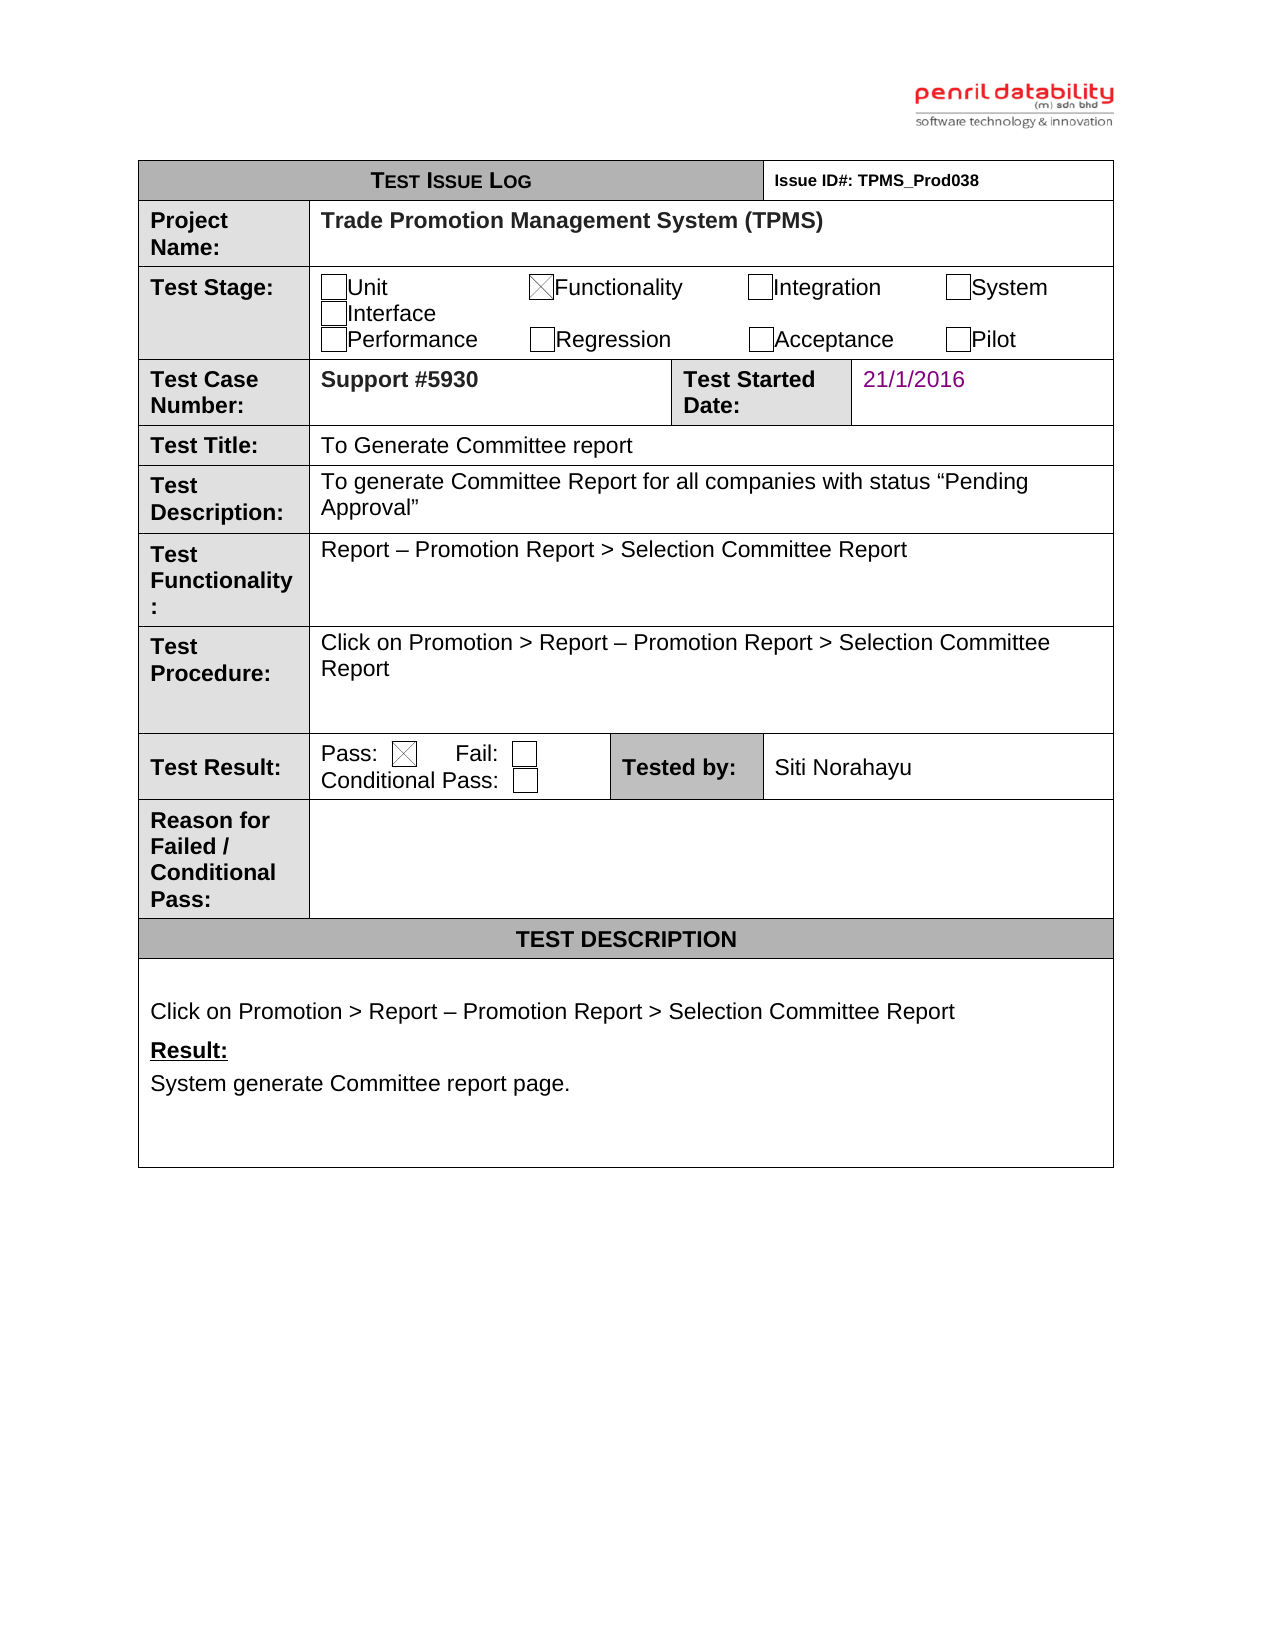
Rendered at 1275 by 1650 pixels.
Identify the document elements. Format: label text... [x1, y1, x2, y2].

table_header Test Issue Log [139, 161, 763, 200]
table_cell Pass: Fail: Conditional Pass: [310, 734, 610, 799]
table_cell Support #5930 [310, 360, 671, 425]
table_cell [310, 800, 1113, 918]
table_cell Test Result: [139, 734, 309, 799]
table_cell TEST DESCRIPTION [139, 919, 1113, 958]
table_cell Reason for Failed / Conditional Pass: [139, 800, 309, 918]
table_cell To Generate Committee report [310, 426, 1113, 465]
table_cell Test Description: [139, 466, 309, 533]
table_cell Trade Promotion Management System (TPMS) [310, 201, 1113, 266]
table_cell Test Stage: [139, 267, 309, 359]
table_cell Test Started Date: [672, 360, 851, 425]
table_cell Report – Promotion Report > Selection Committee Report [310, 534, 1113, 626]
table_cell Project Name: [139, 201, 309, 266]
table_cell To generate Committee Report for all companies with status “Pending Approval” [310, 466, 1113, 533]
table_cell Unit Functionality Integration System Interface Performance Regression Acceptance Pilot [310, 267, 1113, 359]
table_cell Siti Norahayu [764, 734, 1113, 799]
table_cell Test Title: [139, 426, 309, 465]
table_cell Tested by: [611, 734, 763, 799]
table_cell Click on Promotion > Report – Promotion Report > Selection Committee Report [310, 627, 1113, 733]
picture [903, 75, 1125, 132]
table_cell Test Procedure: [139, 627, 309, 733]
table_cell 21/1/2016 [852, 360, 1113, 425]
table_cell Test Case Number: [139, 360, 309, 425]
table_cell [139, 959, 1113, 1167]
table_header Issue ID#: TPMS_Prod038 [764, 161, 1113, 200]
table_cell Test Functionality: [139, 534, 309, 626]
